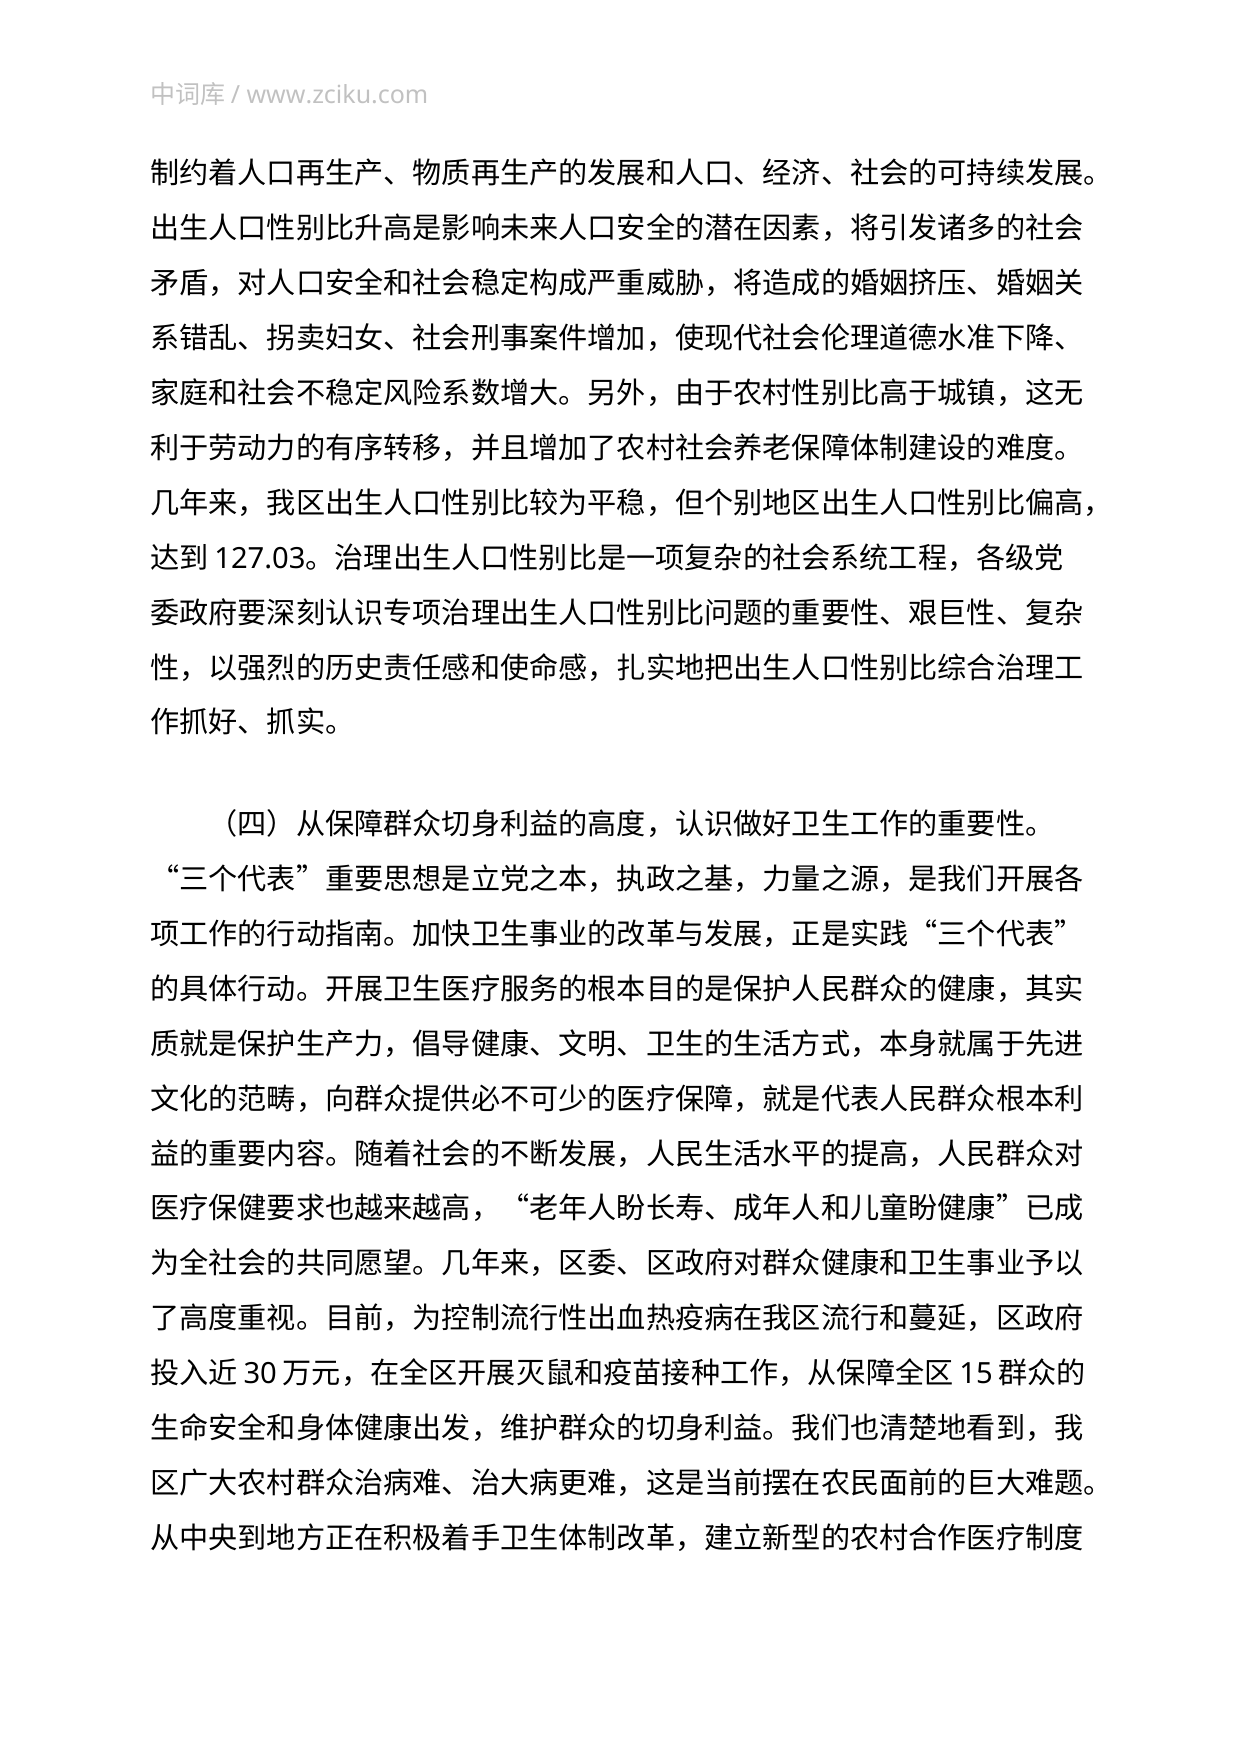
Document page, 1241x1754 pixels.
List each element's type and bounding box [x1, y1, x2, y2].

text [150, 150, 1090, 741]
text [150, 801, 1090, 1557]
